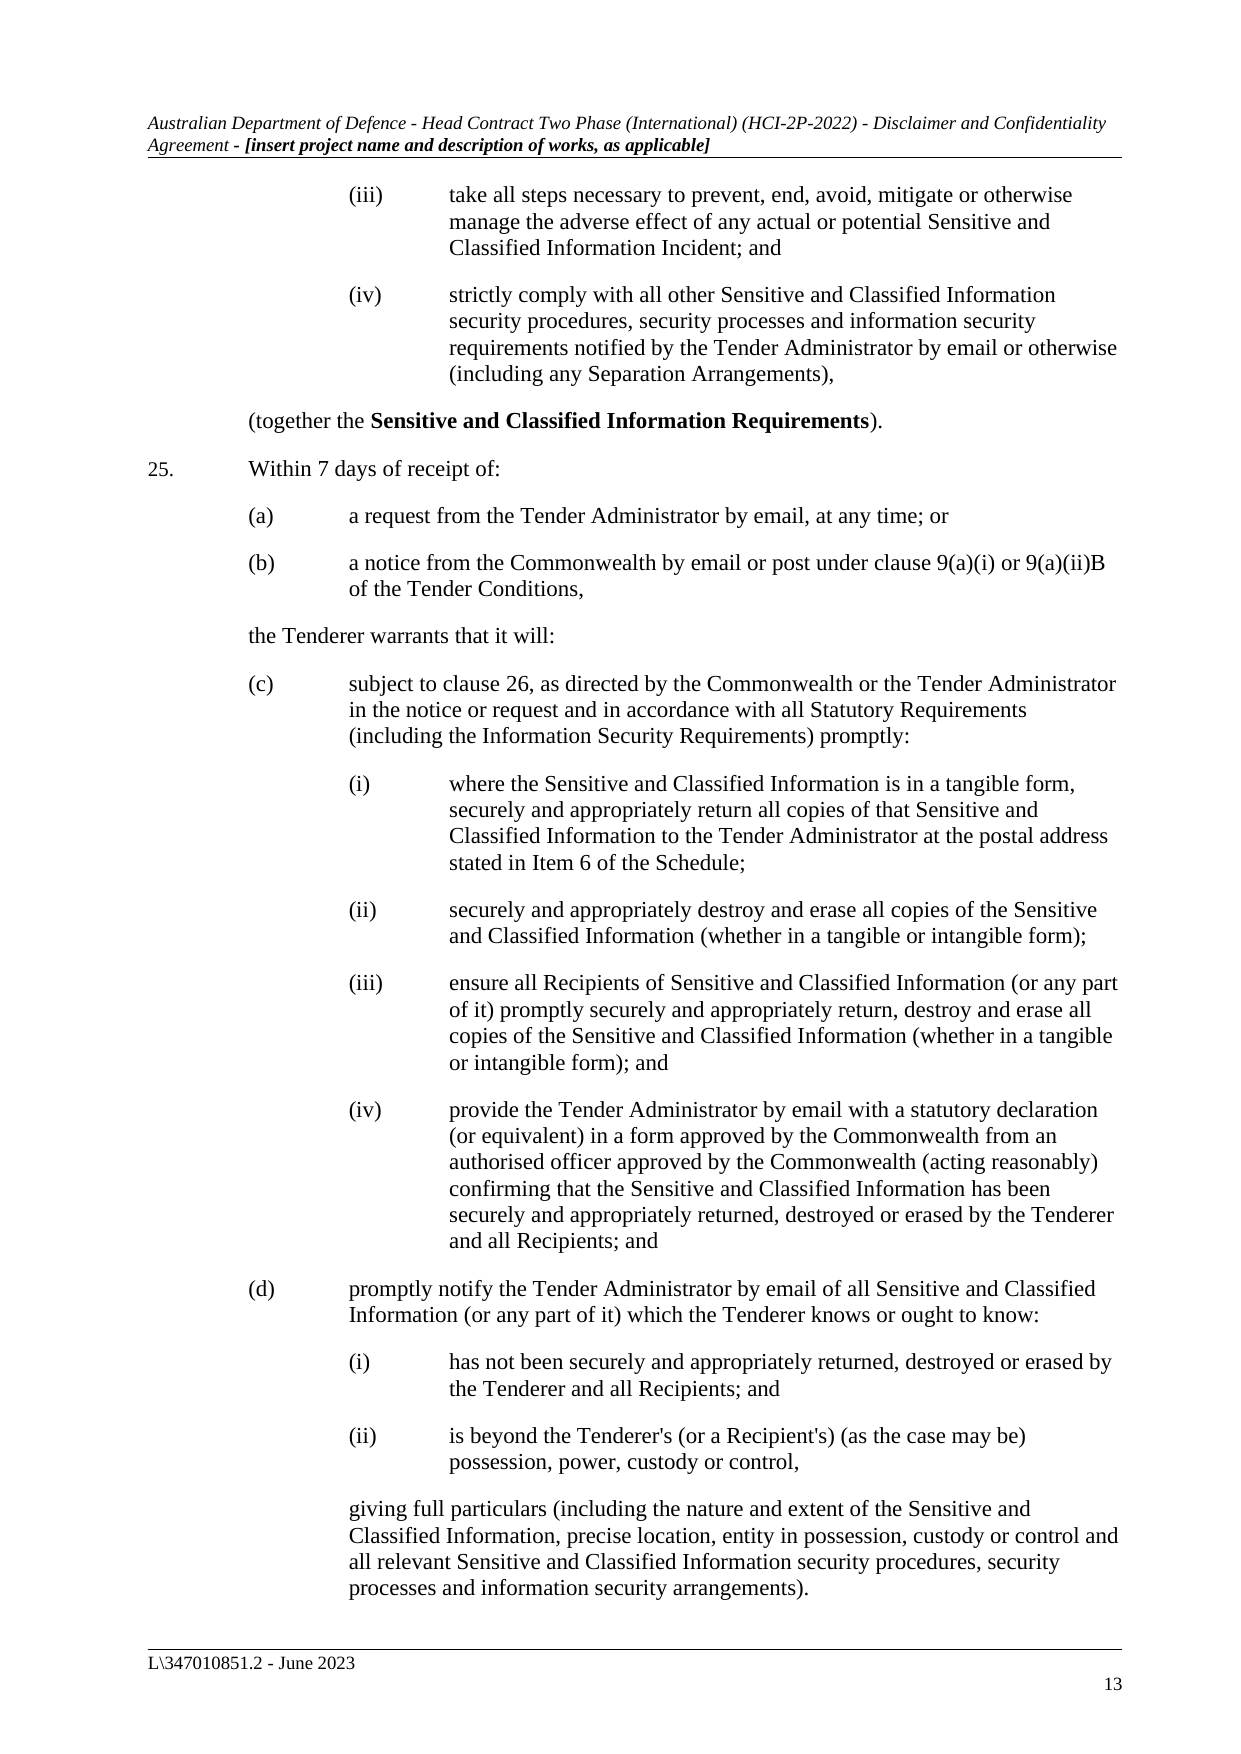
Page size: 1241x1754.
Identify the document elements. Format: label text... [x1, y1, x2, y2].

list a notice from the Commonwealth by email or post under clause 9(a)(i) or 9(a)(ii)B of the Tender Conditions, [248, 549, 1122, 602]
list a request from the Tender Administrator by email, at any time; or [248, 502, 1122, 528]
list the Tenderer warrants that it will: [248, 623, 1122, 649]
list has not been securely and appropriately returned, destroyed or erased by the Tenderer and all Recipients; and [348, 1348, 1122, 1401]
list provide the Tender Administrator by email with a statutory declaration (or equivalent) in a form approved by the Commonwealth from an authorised officer approved by the Commonwealth (acting reasonably) confirming that the Sensitive and Classified Information has been securely and appropriately returned, destroyed or erased by the Tenderer and all Recipients; and [348, 1096, 1122, 1254]
list giving full particulars (including the nature and extent of the Sensitive and Classified Information, precise location, entity in possession, custody or control and all relevant Sensitive and Classified Information security procedures, security processes and information security arrangements). [348, 1495, 1122, 1601]
list securely and appropriately destroy and erase all copies of the Sensitive and Classified Information (whether in a tangible or intangible form); [348, 896, 1122, 949]
list strictly comply with all other Sensitive and Classified Information security procedures, security processes and information security requirements notified by the Tender Administrator by email or otherwise (including any Separation Arrangements), [348, 281, 1122, 387]
list (together the Sensitive and Classified Information Requirements). [248, 407, 1122, 434]
list promptly notify the Tender Administrator by email of all Sensitive and Classified Information (or any part of it) which the Tenderer knows or ought to know: [248, 1275, 1122, 1327]
list subject to clause 26, as directed by the Commonwealth or the Tender Administrator in the notice or request and in accordance with all Statutory Requirements (including the Information Security Requirements) promptly: [248, 670, 1122, 749]
list Within 7 days of receipt of: [148, 455, 1122, 481]
list ensure all Recipients of Sensitive and Classified Information (or any part of it) promptly securely and appropriately return, destroy and erase all copies of the Sensitive and Classified Information (whether in a tangible or intangible form); and [348, 969, 1122, 1075]
list take all steps necessary to prevent, end, avoid, mitigate or otherwise manage the adverse effect of any actual or potential Sensitive and Classified Information Incident; and [348, 181, 1122, 260]
list where the Sensitive and Classified Information is in a tangible form, securely and appropriately return all copies of that Sensitive and Classified Information to the Tender Administrator at the postal address stated in Item 6 of the Schedule; [348, 770, 1122, 875]
list is beyond the Tenderer's (or a Recipient's) (as the case may be) possession, power, custody or control, [348, 1422, 1122, 1474]
